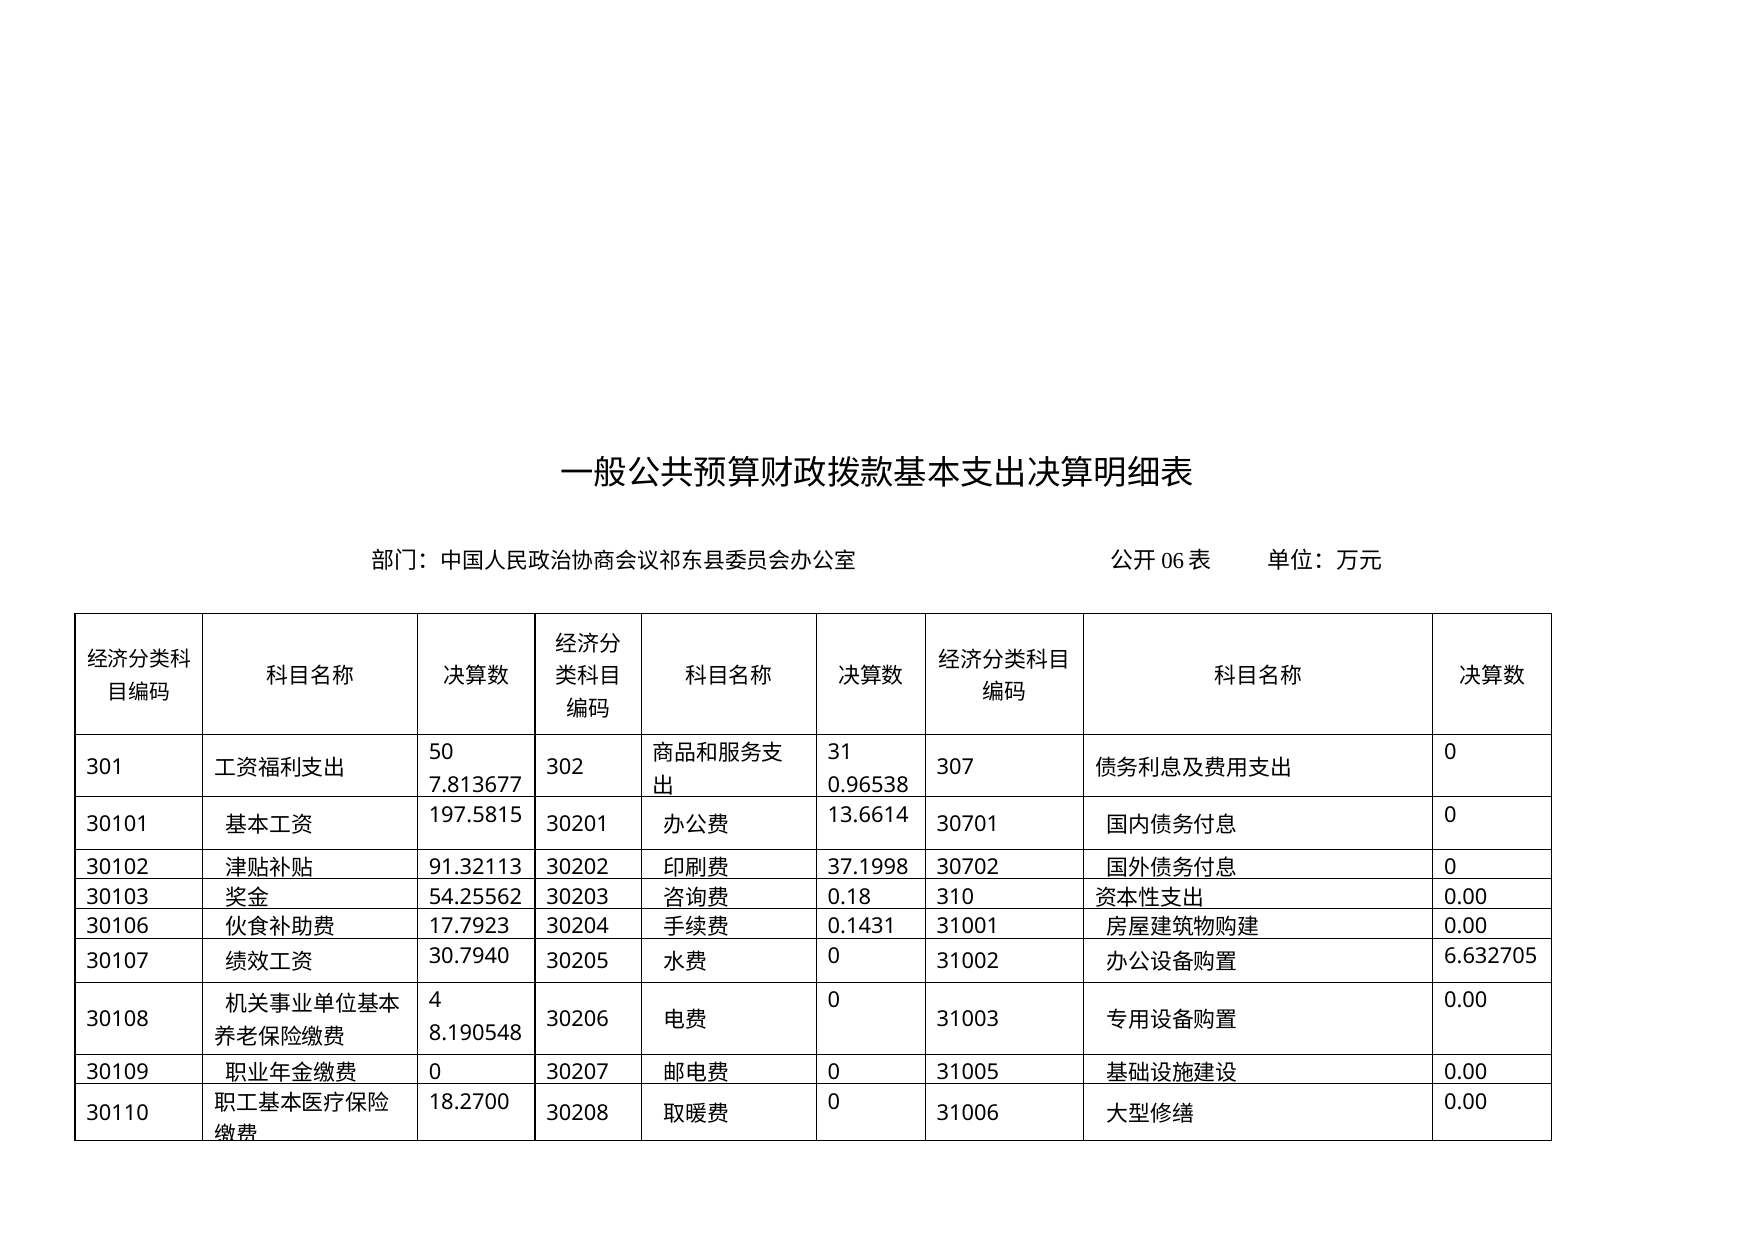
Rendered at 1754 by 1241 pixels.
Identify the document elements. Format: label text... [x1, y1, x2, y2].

table_cell 工资福利支出 [203, 735, 417, 796]
table_header 经济分类科目编码 [536, 614, 641, 734]
table_cell 国外债务付息 [1084, 850, 1432, 878]
table_cell 房屋建筑物购建 [1084, 909, 1432, 937]
table_cell 0 [817, 983, 925, 1054]
table_cell 30204 [536, 909, 641, 937]
table_header 科目名称 [203, 614, 417, 734]
table_cell 水费 [642, 939, 816, 982]
table_cell 48.190548 [418, 983, 534, 1054]
table_cell 6.632705 [1433, 939, 1551, 982]
table_cell 301 [76, 735, 202, 796]
table_cell 30701 [926, 797, 1083, 849]
table_cell 91.32113 [418, 850, 534, 878]
table_cell 手续费 [642, 909, 816, 937]
table_cell 30108 [76, 983, 202, 1054]
table_header 决算数 [418, 614, 534, 734]
table_cell 302 [536, 735, 641, 796]
table_cell 0.18 [817, 879, 925, 908]
table_cell 31002 [926, 939, 1083, 982]
table_cell 0.00 [1433, 1084, 1551, 1140]
table_cell 30101 [76, 797, 202, 849]
table_cell 邮电费 [642, 1055, 816, 1083]
table_cell 30206 [536, 983, 641, 1054]
table_cell 30201 [536, 797, 641, 849]
table_header 科目名称 [1084, 614, 1432, 734]
table_cell 0.00 [1433, 1055, 1551, 1083]
table_cell 30106 [76, 909, 202, 937]
table_cell 507.813677 [418, 735, 534, 796]
table_cell 197.5815 [418, 797, 534, 849]
table_cell 17.7923 [418, 909, 534, 937]
table_cell 取暖费 [642, 1084, 816, 1140]
table_header 经济分类科目编码 [76, 614, 202, 734]
table_cell 30103 [76, 879, 202, 908]
table_cell 0 [817, 939, 925, 982]
table_cell 0.1431 [817, 909, 925, 937]
table_cell 0 [817, 1084, 925, 1140]
table_cell 30203 [536, 879, 641, 908]
table_cell 30202 [536, 850, 641, 878]
table_cell 18.2700 [418, 1084, 534, 1140]
table_cell 31005 [926, 1055, 1083, 1083]
table_cell 商品和服务支出 [642, 735, 816, 796]
table_cell 办公费 [642, 797, 816, 849]
table_cell 印刷费 [642, 850, 816, 878]
table_cell 13.6614 [817, 797, 925, 849]
table_cell 0.00 [1433, 983, 1551, 1054]
table_cell 0.00 [1433, 909, 1551, 937]
table_cell 0 [1433, 797, 1551, 849]
table_cell 310 [926, 879, 1083, 908]
table_cell 奖金 [203, 879, 417, 908]
table_cell 54.25562 [418, 879, 534, 908]
text 部门：中国人民政治协商会议祁东县委员会办公室 公开06表 单位：万元 [75, 526, 1679, 591]
table_cell 30208 [536, 1084, 641, 1140]
table_cell 绩效工资 [203, 939, 417, 982]
table_header 科目名称 [642, 614, 816, 734]
table_cell 37.1998 [817, 850, 925, 878]
table_cell 307 [926, 735, 1083, 796]
table_cell 0 [1433, 735, 1551, 796]
table_cell 电费 [642, 983, 816, 1054]
table_cell 咨询费 [642, 879, 816, 908]
table_cell 31001 [926, 909, 1083, 937]
table_cell 0 [817, 1055, 925, 1083]
table_header 决算数 [817, 614, 925, 734]
table_header 经济分类科目编码 [926, 614, 1083, 734]
table_cell 30205 [536, 939, 641, 982]
table_cell 0 [418, 1055, 534, 1083]
table_cell 债务利息及费用支出 [1084, 735, 1432, 796]
table_cell 机关事业单位基本养老保险缴费 [203, 983, 417, 1054]
table_cell 津贴补贴 [203, 850, 417, 878]
table_cell 30.7940 [418, 939, 534, 982]
table_cell 伙食补助费 [203, 909, 417, 937]
table_cell 职业年金缴费 [203, 1055, 417, 1083]
table_cell 职工基本医疗保险缴费 [203, 1084, 417, 1140]
table_cell 办公设备购置 [1084, 939, 1432, 982]
table_cell 专用设备购置 [1084, 983, 1432, 1054]
table_cell 30702 [926, 850, 1083, 878]
table_cell 国内债务付息 [1084, 797, 1432, 849]
table_cell 基本工资 [203, 797, 417, 849]
table_cell 31003 [926, 983, 1083, 1054]
table_cell 30109 [76, 1055, 202, 1083]
table_cell 基础设施建设 [1084, 1055, 1432, 1083]
table_header 决算数 [1433, 614, 1551, 734]
table_cell 30107 [76, 939, 202, 982]
table_cell 30110 [76, 1084, 202, 1140]
table_cell 大型修缮 [1084, 1084, 1432, 1140]
table_cell 0.00 [1433, 879, 1551, 908]
table_cell 310.965387 [817, 735, 925, 796]
text 一般公共预算财政拨款基本支出决算明细表 [75, 438, 1679, 503]
table_cell 0 [1433, 850, 1551, 878]
table_cell 30207 [536, 1055, 641, 1083]
table_cell 30102 [76, 850, 202, 878]
table_cell 31006 [926, 1084, 1083, 1140]
table_cell 资本性支出 [1084, 879, 1432, 908]
